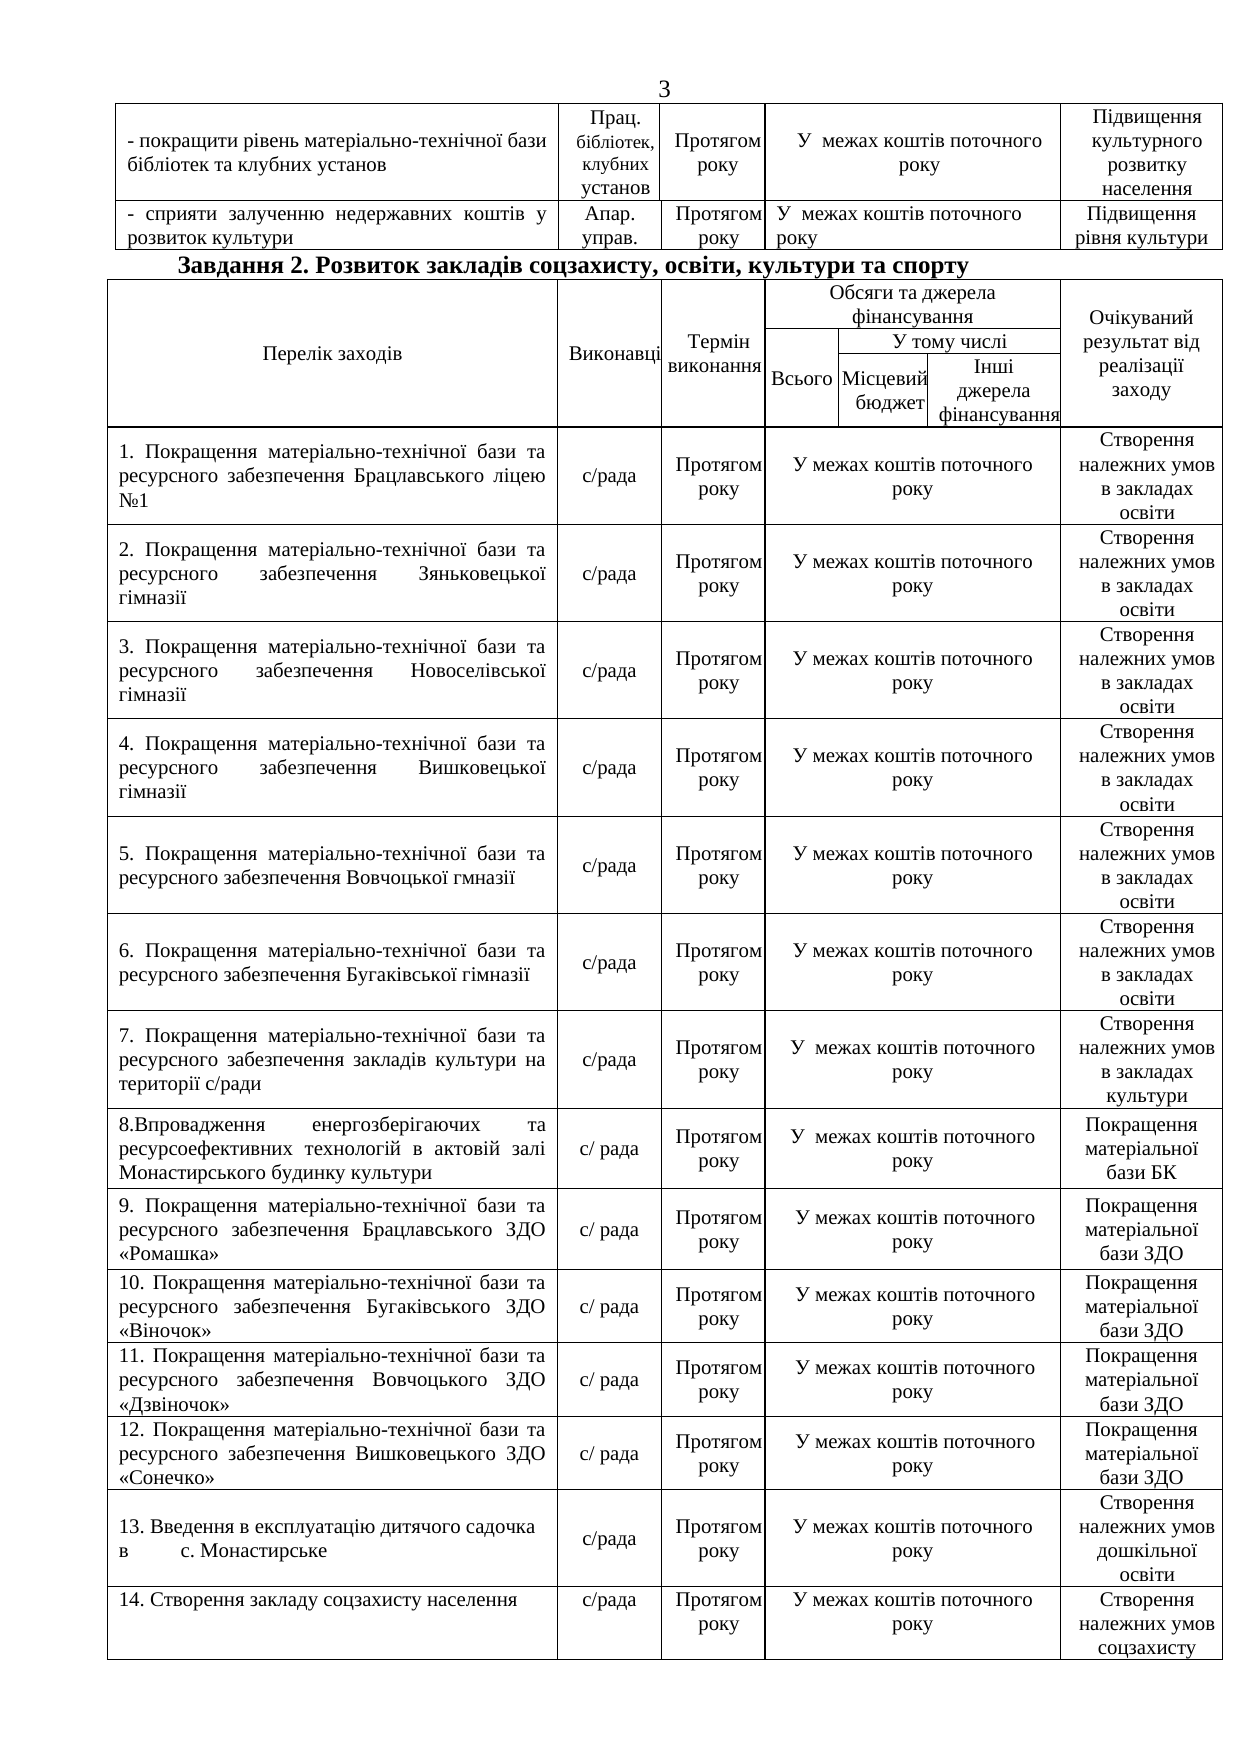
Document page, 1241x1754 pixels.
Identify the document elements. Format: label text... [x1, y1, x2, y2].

table_cell Створення належних умов в закладах освіти [1061, 719, 1222, 816]
table_cell Створення належних умов в закладах освіти [1061, 428, 1222, 524]
table_cell 12. Покращення матеріально-технічної бази та ресурсного забезпечення Вишковецького ЗДО «Сонечко» [108, 1417, 557, 1489]
table_cell 5. Покращення матеріально-технічної бази та ресурсного забезпечення Вовчоцької гмназії [108, 817, 557, 913]
table_cell с/ рада [558, 1189, 661, 1269]
table_cell У межах коштів поточного року [766, 1343, 1060, 1416]
table_cell Покращення матеріальної бази ЗДО [1061, 1417, 1222, 1489]
table_header Виконавці [558, 280, 661, 426]
table_cell Протягом року [662, 719, 764, 816]
table_cell У межах коштів поточного року [766, 525, 1060, 621]
table_cell с/ рада [558, 1270, 661, 1342]
table_cell У межах коштів поточного року [766, 428, 1060, 524]
table_cell 1. Покращення матеріально-технічної бази та ресурсного забезпечення Брацлавського ліцею №1 [108, 428, 557, 524]
table_cell Протягом року [662, 1109, 764, 1188]
table_header Обсяги та джерела фінансування [766, 280, 1060, 328]
table_cell Створення належних умов в закладах освіти [1061, 622, 1222, 718]
table_cell У межах коштів поточного року [766, 1011, 1060, 1107]
table_cell с/рада [558, 914, 661, 1010]
table_cell Створення належних умов в закладах освіти [1061, 525, 1222, 621]
table_cell Апар. управ. [559, 201, 661, 249]
table_cell Протягом року [662, 1011, 764, 1107]
table_cell с/ рада [558, 1343, 661, 1416]
table_cell У межах коштів поточного року [766, 1490, 1060, 1586]
table_cell Протягом року [662, 525, 764, 621]
table_cell с/рада [558, 622, 661, 718]
table_cell с/рада [558, 1490, 661, 1586]
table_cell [1061, 1587, 1222, 1659]
table_cell Підвищення рівня культури [1061, 201, 1222, 249]
table_cell У межах коштів поточного року [766, 1270, 1060, 1342]
table_cell с/рада [558, 525, 661, 621]
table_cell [108, 1587, 557, 1659]
table_cell Протягом року [662, 817, 764, 913]
table_cell У межах коштів поточного року [766, 817, 1060, 913]
table_cell Покращення матеріальної бази ЗДО [1061, 1343, 1222, 1416]
table_cell Прац. бібліотек, клубних установ [559, 104, 659, 200]
table_cell 10. Покращення матеріально-технічної бази та ресурсного забезпечення Бугаківського ЗДО «Віночок» [108, 1270, 557, 1342]
table_cell с/ рада [558, 1417, 661, 1489]
table_cell 13. Введення в експлуатацію дитячого садочка в с. Монастирське [108, 1490, 557, 1586]
table_cell Створення належних умов в закладах культури [1061, 1011, 1222, 1107]
table_cell - сприяти залученню недержавних коштів у розвиток культури [116, 201, 558, 249]
text Завдання 2. Розвиток закладів соцзахисту, освіти, культури та спорту [177, 250, 1152, 279]
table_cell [766, 104, 1060, 200]
table_cell У межах коштів поточного року [766, 1417, 1060, 1489]
table_cell Протягом року [662, 1490, 764, 1586]
table_cell 4. Покращення матеріально-технічної бази та ресурсного забезпечення Вишковецької гімназії [108, 719, 557, 816]
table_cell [766, 1587, 1060, 1659]
table_cell Протягом року [662, 1587, 764, 1659]
table_cell Протягом року [662, 201, 764, 249]
table_cell 7. Покращення матеріально-технічної бази та ресурсного забезпечення закладів культури на території с/ради [108, 1011, 557, 1107]
table_header Перелік заходів [108, 280, 557, 426]
table_cell с/ рада [558, 1109, 661, 1188]
table_header Термін виконання [662, 280, 764, 426]
table_cell У межах коштів поточного року [766, 719, 1060, 816]
table_cell У межах коштів поточного року [766, 622, 1060, 718]
table_cell Всього [766, 329, 838, 426]
table_cell 6. Покращення матеріально-технічної бази та ресурсного забезпечення Бугаківської гімназії [108, 914, 557, 1010]
table_cell У межах коштів поточного року [766, 1109, 1060, 1188]
table_cell 3. Покращення матеріально-технічної бази та ресурсного забезпечення Новоселівської гімназії [108, 622, 557, 718]
table_cell с/рада [558, 1011, 661, 1107]
table_cell Створення належних умов дошкільної освіти [1061, 1490, 1222, 1586]
table_cell - покращити рівень матеріально-технічної бази бібліотек та клубних установ [116, 104, 558, 200]
table_cell У межах коштів поточного року [766, 1189, 1060, 1269]
table_cell Протягом року [662, 622, 764, 718]
table_cell У тому числі [839, 329, 1060, 353]
table_cell 11. Покращення матеріально-технічної бази та ресурсного забезпечення Вовчоцького ЗДО «Дзвіночок» [108, 1343, 557, 1416]
table_cell 8.Впровадження енергозберігаючих та ресурсоефективних технологій в актовій залі Монастирського будинку культури [108, 1109, 557, 1188]
table_cell Місцевий бюджет [839, 354, 927, 426]
table_cell с/рада [558, 817, 661, 913]
table_cell с/рада [558, 1587, 661, 1659]
table_cell Створення належних умов в закладах освіти [1061, 817, 1222, 913]
table_cell с/рада [558, 719, 661, 816]
table_cell Протягом року [662, 1343, 764, 1416]
table_cell Підвищення культурного розвитку населення [1061, 104, 1222, 200]
table_cell Протягом року [662, 1189, 764, 1269]
table_cell У межах коштів поточного року [766, 914, 1060, 1010]
table_cell Покращення матеріальної бази ЗДО [1061, 1270, 1222, 1342]
table_cell Протягом року [660, 104, 764, 200]
table_header Очікуваний результат від реалізації заходу [1061, 280, 1222, 426]
table_cell 2. Покращення матеріально-технічної бази та ресурсного забезпечення Зяньковецької гімназії [108, 525, 557, 621]
table_cell Протягом року [662, 428, 764, 524]
table_cell У межах коштів поточного року [766, 201, 1060, 249]
table_cell Покращення матеріальної бази ЗДО [1061, 1189, 1222, 1269]
table_cell Інші джерела фінансування [928, 354, 1060, 426]
table_cell Протягом року [662, 914, 764, 1010]
table_cell Протягом року [662, 1270, 764, 1342]
table_cell Створення належних умов в закладах освіти [1061, 914, 1222, 1010]
table_cell 9. Покращення матеріально-технічної бази та ресурсного забезпечення Брацлавського ЗДО «Ромашка» [108, 1189, 557, 1269]
table_cell с/рада [558, 428, 661, 524]
table_cell Покращення матеріальної бази БК [1061, 1109, 1222, 1188]
table_cell Протягом року [662, 1417, 764, 1489]
